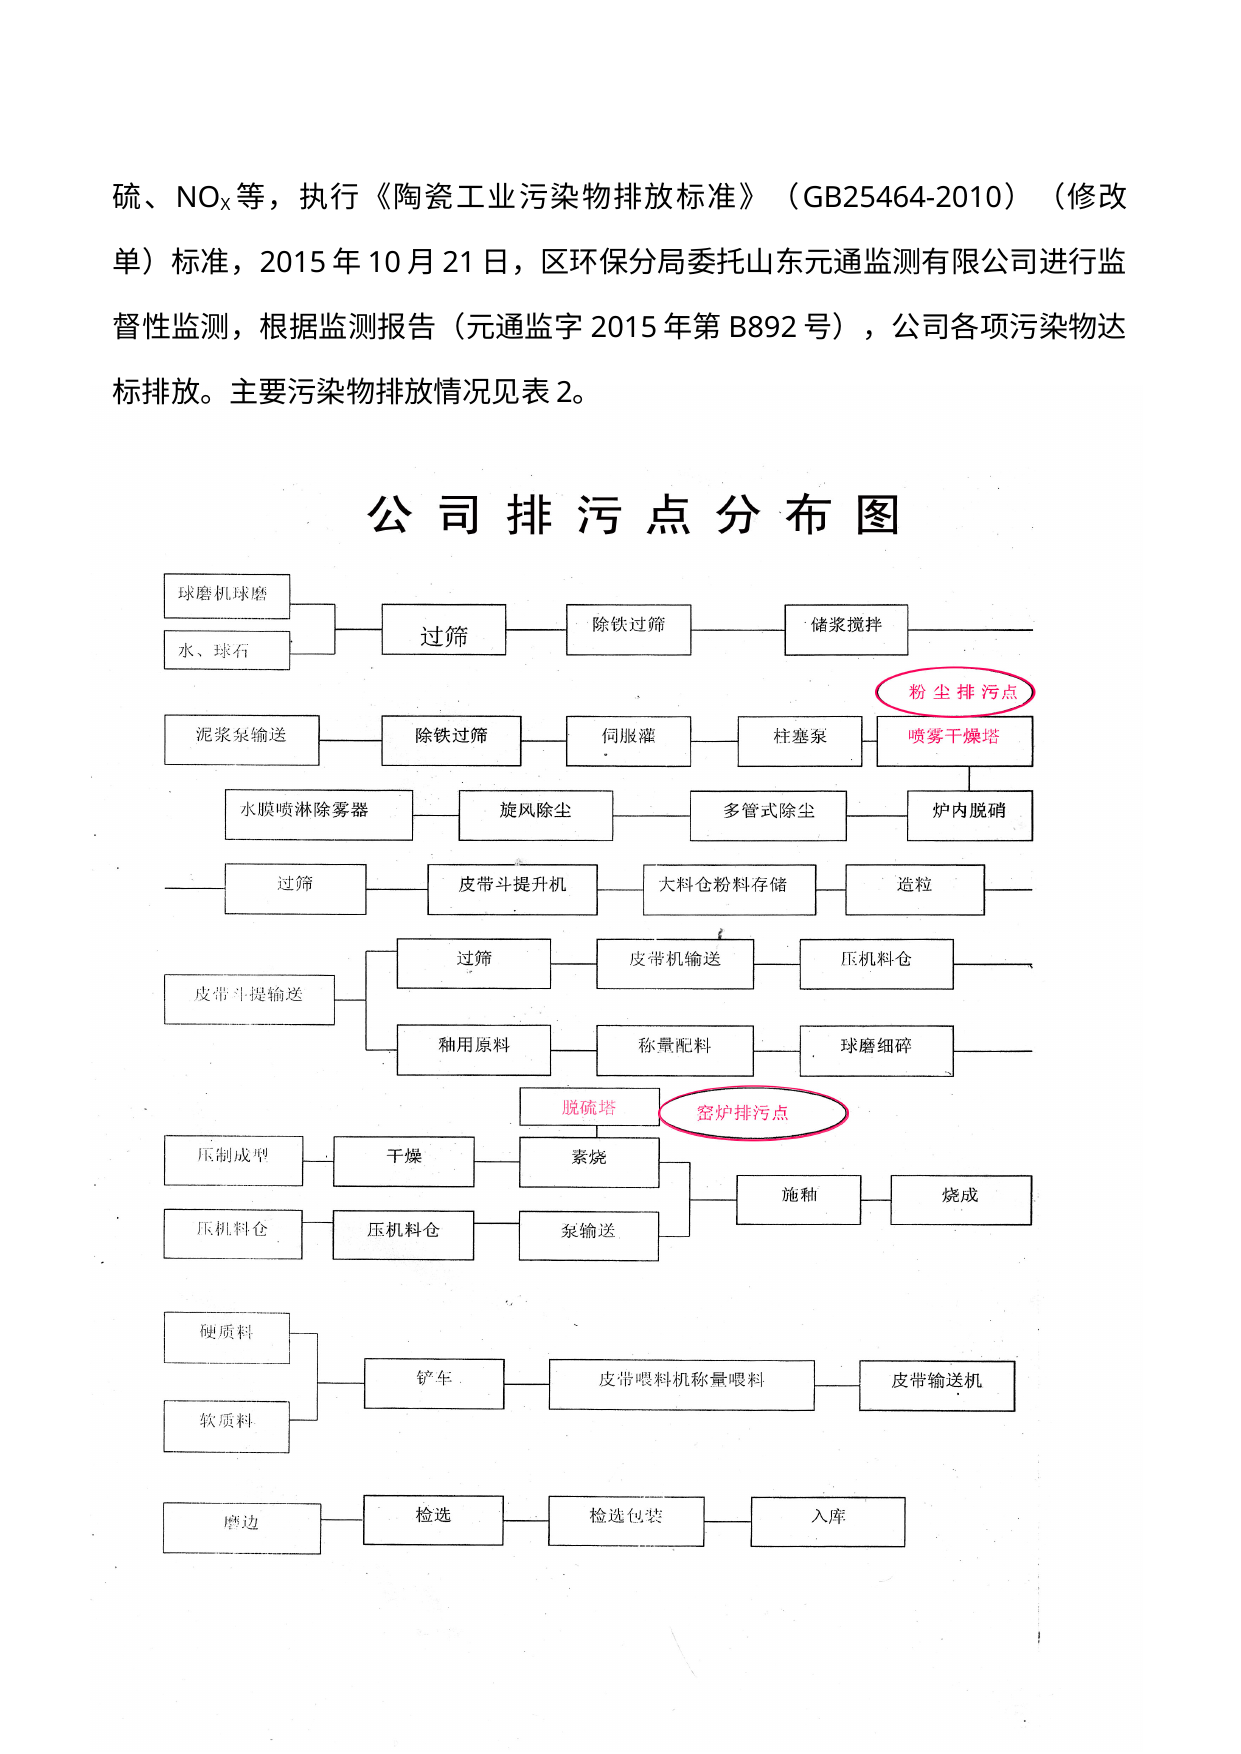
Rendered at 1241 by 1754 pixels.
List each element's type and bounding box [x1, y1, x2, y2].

picture [90, 385, 1143, 1752]
text [112, 162, 1128, 422]
